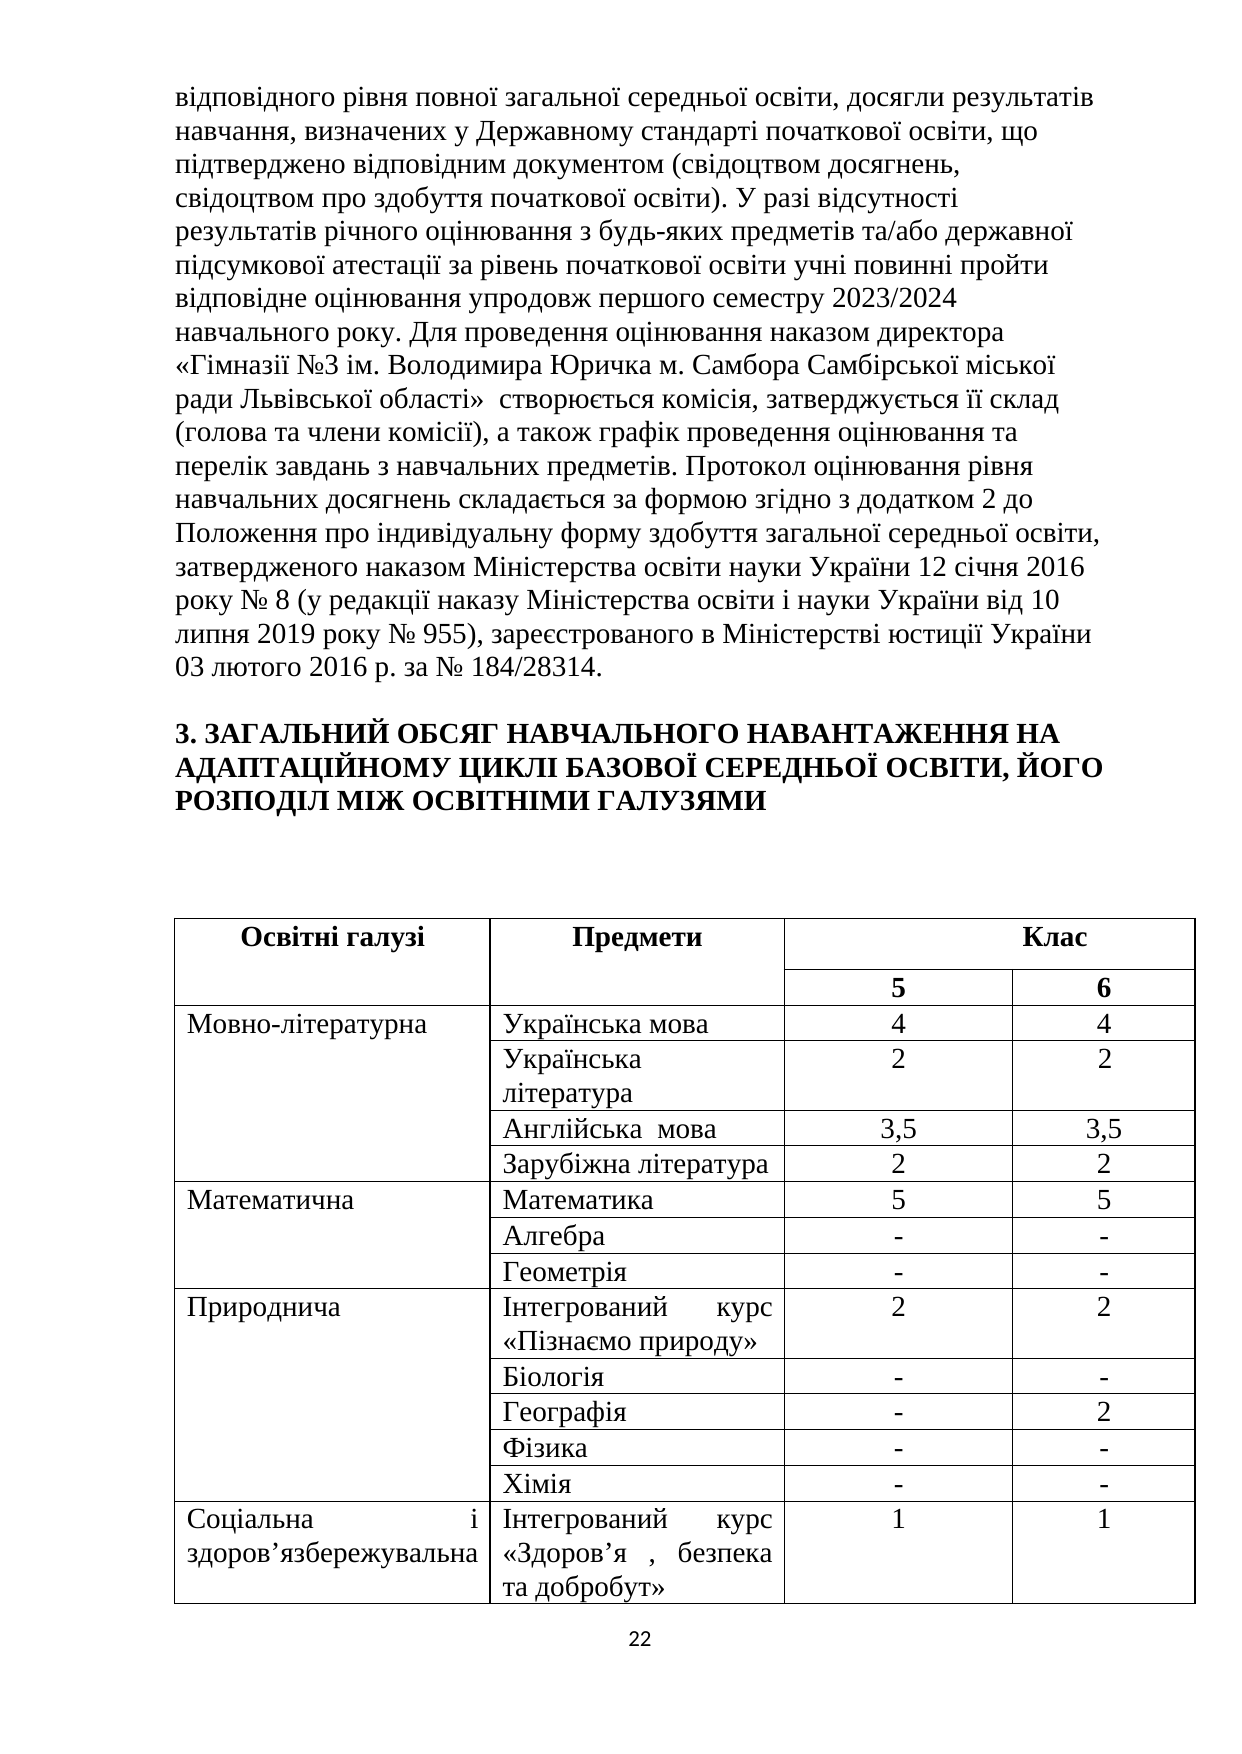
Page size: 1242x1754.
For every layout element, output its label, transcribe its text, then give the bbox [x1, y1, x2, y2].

table_cell - [785, 1218, 1012, 1253]
table_cell Хімія [491, 1466, 784, 1501]
table_cell 2 [785, 1289, 1012, 1358]
table_cell 5 [785, 970, 1012, 1005]
table_cell Географія [491, 1394, 784, 1429]
table_cell Природнича [175, 1289, 489, 1501]
table_cell - [1013, 1430, 1194, 1465]
table_cell Мовно-літературна [175, 1006, 489, 1181]
table_cell - [785, 1430, 1012, 1465]
table_cell 2 [1013, 1289, 1194, 1358]
table_cell 2 [785, 1146, 1012, 1181]
table_cell - [1013, 1254, 1194, 1288]
table_cell 6 [1013, 970, 1194, 1005]
table_cell - [1013, 1359, 1194, 1393]
table_header Клас [785, 919, 1194, 969]
table_cell Алгебра [491, 1218, 784, 1253]
table_cell Інтегрований курс «Здоров’я , безпека та добробут» [491, 1502, 784, 1603]
table_cell 5 [1013, 1182, 1194, 1217]
table_cell Фізика [491, 1430, 784, 1465]
table_cell - [785, 1359, 1012, 1393]
table_cell Математична [175, 1182, 489, 1288]
table_cell 2 [1013, 1146, 1194, 1181]
table_header Освітні галузі [175, 919, 489, 1005]
table_cell Математика [491, 1182, 784, 1217]
table_cell 1 [785, 1502, 1012, 1603]
table_cell Англійська мова [491, 1111, 784, 1145]
table_cell 4 [785, 1006, 1012, 1040]
table_cell - [785, 1394, 1012, 1429]
table_cell Інтегрований курс «Пізнаємо природу» [491, 1289, 784, 1358]
table_cell 2 [1013, 1394, 1194, 1429]
table_cell - [1013, 1218, 1194, 1253]
table_cell 3,5 [1013, 1111, 1194, 1145]
table_header Предмети [491, 919, 784, 1005]
table_cell 2 [1013, 1041, 1194, 1110]
table_cell 3,5 [785, 1111, 1012, 1145]
table_cell Українська мова [491, 1006, 784, 1040]
table_cell Зарубіжна література [491, 1146, 784, 1181]
table_cell 5 [785, 1182, 1012, 1217]
table_cell 4 [1013, 1006, 1194, 1040]
table_cell Біологія [491, 1359, 784, 1393]
table_cell Українська література [491, 1041, 784, 1110]
table_cell 1 [1013, 1502, 1194, 1603]
table_cell - [785, 1254, 1012, 1288]
table_cell - [1013, 1466, 1194, 1501]
table_cell - [785, 1466, 1012, 1501]
text 3. ЗАГАЛЬНИЙ ОБСЯГ НАВЧАЛЬНОГО НАВАНТАЖЕННЯ НА АДАПТАЦІЙНОМУ ЦИКЛІ БАЗОВОЇ СЕРЕДНЬОЇ ОСВІТИ, ЙОГО РОЗПОДІЛ МІЖ ОСВІТНІМИ ГАЛУЗЯМИ [175, 716, 1104, 817]
table_cell Геометрія [491, 1254, 784, 1288]
table_cell 2 [785, 1041, 1012, 1110]
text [175, 79, 1104, 683]
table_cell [175, 1502, 489, 1603]
